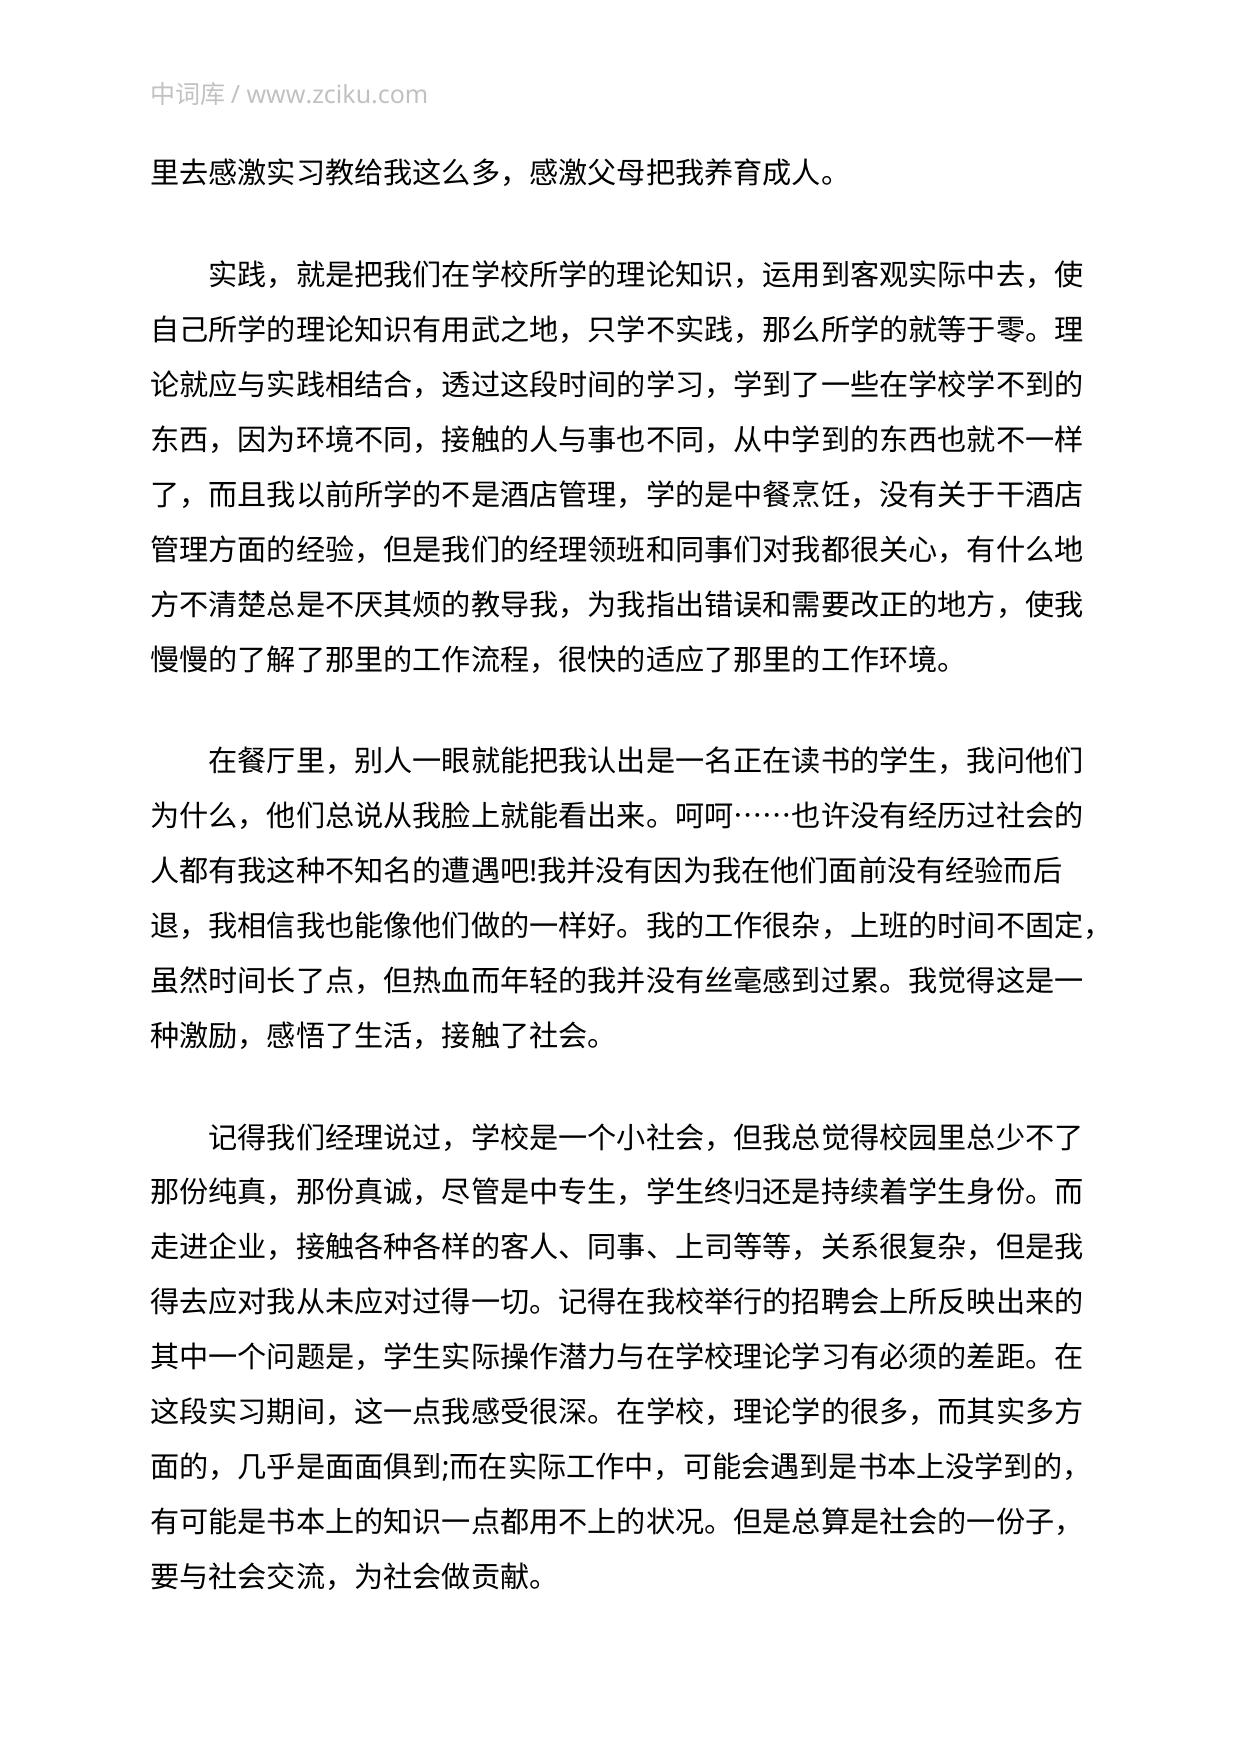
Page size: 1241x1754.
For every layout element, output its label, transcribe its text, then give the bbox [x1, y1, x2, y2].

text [150, 150, 1090, 192]
text 实践，就是把我们在学校所学的理论知识，运用到客观实际中去，使自己所学的理论知识有用武之地，只学不实践，那么所学的就等于零。理论就应与实践相结合，透过这段时间的学习，学到了一些在学校学不到的东西，因为环境不同，接触的人与事也不同，从中学到的东西也就不一样了，而且我以前所学的不是酒店管理，学的是中餐烹饪，没有关于干酒店管理方面的经验，但是我们的经理领班和同事们对我都很关心，有什么地方不清楚总是不厌其烦的教导我，为我指出错误和需要改正的地方，使我慢慢的了解了那里的工作流程，很快的适应了那里的工作环境。 [150, 252, 1090, 678]
text 记得我们经理说过，学校是一个小社会，但我总觉得校园里总少不了那份纯真，那份真诚，尽管是中专生，学生终归还是持续着学生身份。而走进企业，接触各种各样的客人、同事、上司等等，关系很复杂，但是我得去应对我从未应对过得一切。记得在我校举行的招聘会上所反映出来的其中一个问题是，学生实际操作潜力与在学校理论学习有必须的差距。在这段实习期间，这一点我感受很深。在学校，理论学的很多，而其实多方面的，几乎是面面俱到;而在实际工作中，可能会遇到是书本上没学到的，有可能是书本上的知识一点都用不上的状况。但是总算是社会的一份子，要与社会交流，为社会做贡献。 [150, 1114, 1090, 1596]
text 在餐厅里，别人一眼就能把我认出是一名正在读书的学生，我问他们为什么，他们总说从我脸上就能看出来。呵呵……也许没有经历过社会的人都有我这种不知名的遭遇吧!我并没有因为我在他们面前没有经验而后退，我相信我也能像他们做的一样好。我的工作很杂，上班的时间不固定，虽然时间长了点，但热血而年轻的我并没有丝毫感到过累。我觉得这是一种激励，感悟了生活，接触了社会。 [150, 738, 1090, 1055]
